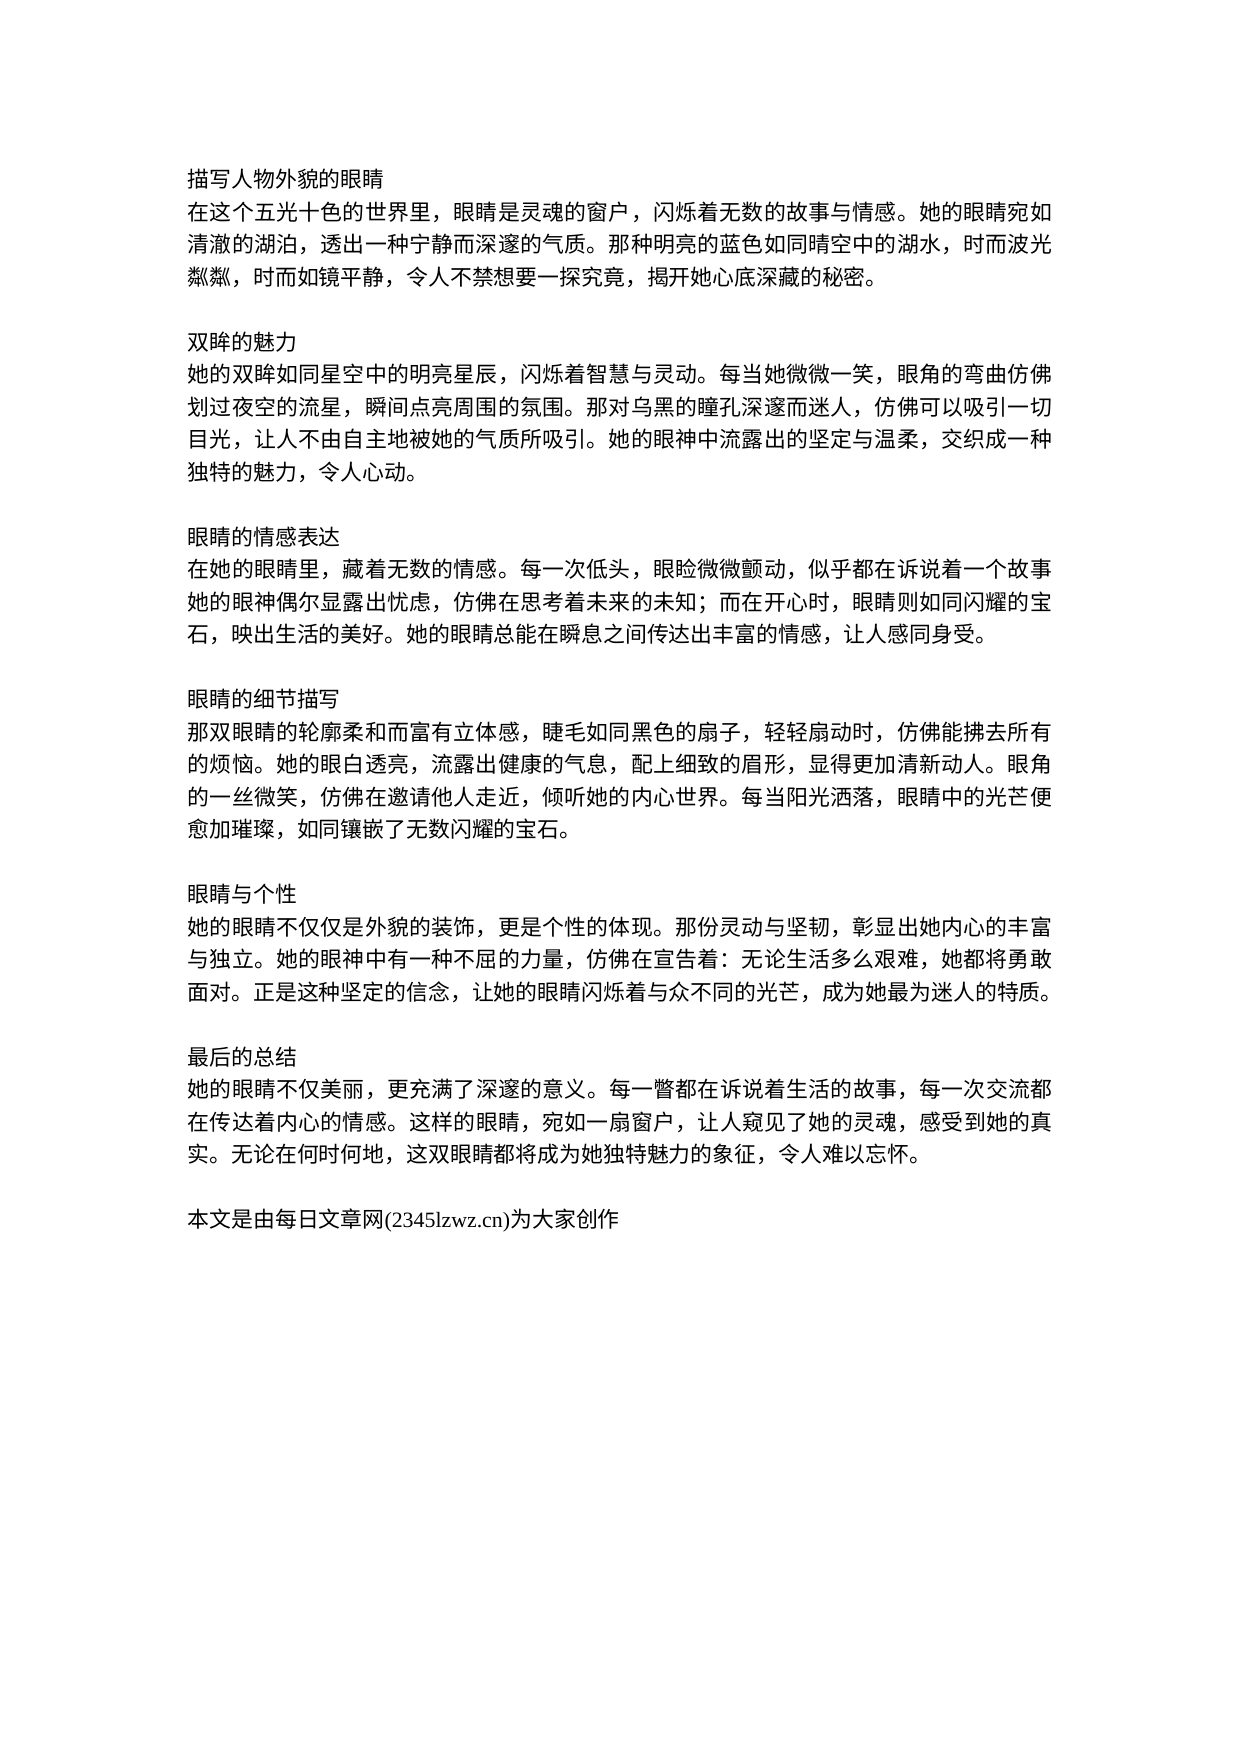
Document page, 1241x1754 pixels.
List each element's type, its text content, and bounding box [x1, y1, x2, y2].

text 她的双眸如同星空中的明亮星辰，闪烁着智慧与灵动。每当她微微一笑，眼角的弯曲仿佛划过夜空的流星，瞬间点亮周围的氛围。那对乌黑的瞳孔深邃而迷人，仿佛可以吸引一切目光，让人不由自主地被她的气质所吸引。她的眼神中流露出的坚定与温柔，交织成一种独特的魅力，令人心动。 [187, 357, 1053, 487]
text 描写人物外貌的眼睛 [187, 162, 1053, 194]
text 那双眼睛的轮廓柔和而富有立体感，睫毛如同黑色的扇子，轻轻扇动时，仿佛能拂去所有的烦恼。她的眼白透亮，流露出健康的气息，配上细致的眉形，显得更加清新动人。眼角的一丝微笑，仿佛在邀请他人走近，倾听她的内心世界。每当阳光洒落，眼睛中的光芒便愈加璀璨，如同镶嵌了无数闪耀的宝石。 [187, 714, 1053, 844]
text 本文是由每日文章网(2345lzwz.cn)为大家创作 [187, 1202, 1053, 1234]
text 眼睛的情感表达 [187, 519, 1053, 552]
text 在她的眼睛里，藏着无数的情感。每一次低头，眼睑微微颤动，似乎都在诉说着一个故事。她的眼神偶尔显露出忧虑，仿佛在思考着未来的未知；而在开心时，眼睛则如同闪耀的宝石，映出生活的美好。她的眼睛总能在瞬息之间传达出丰富的情感，让人感同身受。 [187, 552, 1053, 649]
text 眼睛的细节描写 [187, 682, 1053, 714]
text 她的眼睛不仅美丽，更充满了深邃的意义。每一瞥都在诉说着生活的故事，每一次交流都在传达着内心的情感。这样的眼睛，宛如一扇窗户，让人窥见了她的灵魂，感受到她的真实。无论在何时何地，这双眼睛都将成为她独特魅力的象征，令人难以忘怀。 [187, 1072, 1053, 1169]
text 双眸的魅力 [187, 324, 1053, 357]
text 她的眼睛不仅仅是外貌的装饰，更是个性的体现。那份灵动与坚韧，彰显出她内心的丰富与独立。她的眼神中有一种不屈的力量，仿佛在宣告着：无论生活多么艰难，她都将勇敢面对。正是这种坚定的信念，让她的眼睛闪烁着与众不同的光芒，成为她最为迷人的特质。 [187, 909, 1053, 1007]
text 眼睛与个性 [187, 877, 1053, 909]
text 在这个五光十色的世界里，眼睛是灵魂的窗户，闪烁着无数的故事与情感。她的眼睛宛如清澈的湖泊，透出一种宁静而深邃的气质。那种明亮的蓝色如同晴空中的湖水，时而波光粼粼，时而如镜平静，令人不禁想要一探究竟，揭开她心底深藏的秘密。 [187, 194, 1053, 292]
text 最后的总结 [187, 1039, 1053, 1072]
